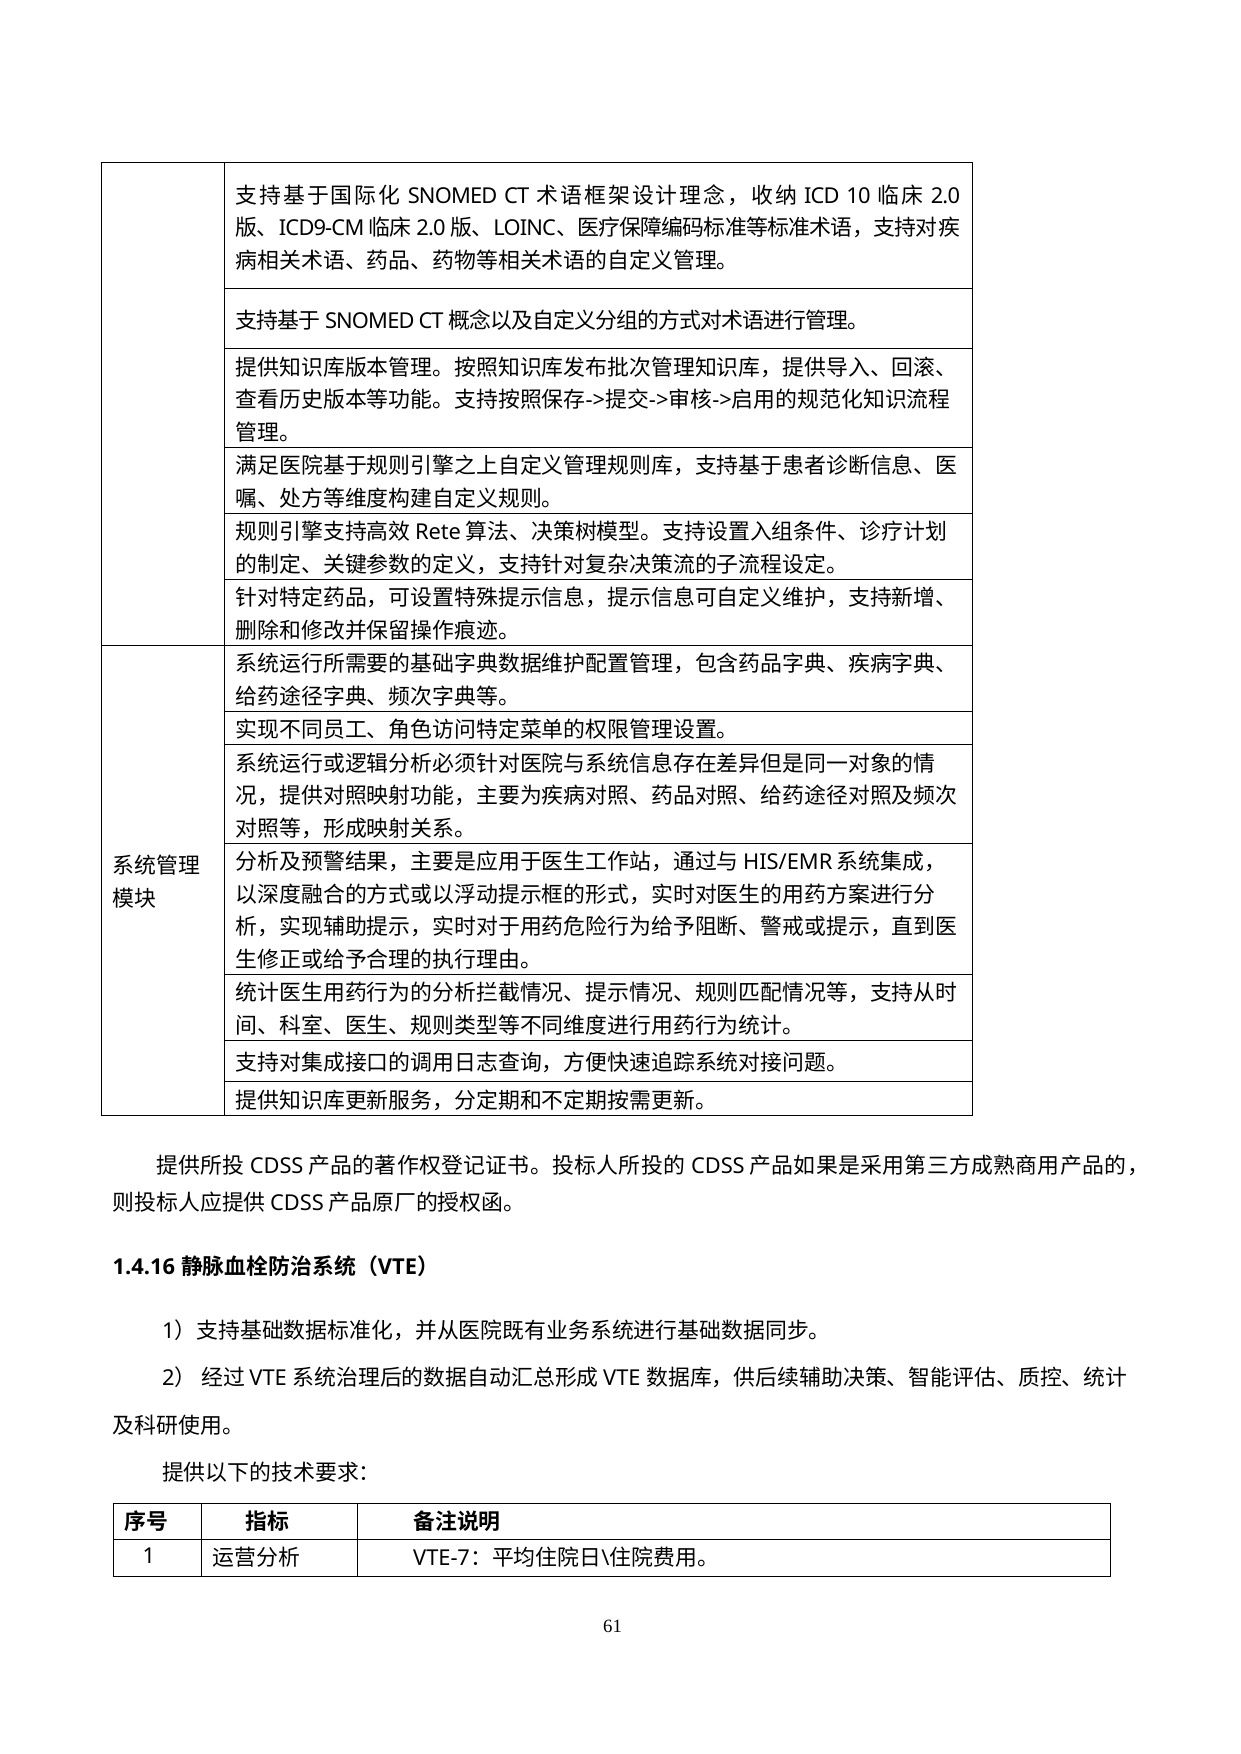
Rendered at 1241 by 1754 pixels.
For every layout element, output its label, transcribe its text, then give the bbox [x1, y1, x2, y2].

table_cell 分析及预警结果，主要是应用于医生工作站，通过与HIS/EMR系统集成，以深度融合的方式或以浮动提示框的形式，实时对医生的用药方案进行分析，实现辅助提示，实时对于用药危险行为给予阻断、警戒或提示，直到医生修正或给予合理的执行理由。 [225, 844, 972, 974]
table_cell 实现不同员工、角色访问特定菜单的权限管理设置。 [225, 712, 972, 744]
table_cell 针对特定药品，可设置特殊提示信息，提示信息可自定义维护，支持新增、删除和修改并保留操作痕迹。 [225, 580, 972, 645]
table_cell 支持基于国际化SNOMED CT术语框架设计理念，收纳ICD 10临床2.0版、ICD9-CM临床2.0版、LOINC、医疗保障编码标准等标准术语，支持对疾病相关术语、药品、药物等相关术语的自定义管理。 [225, 163, 972, 287]
table_cell 规则引擎支持高效Rete算法、决策树模型。支持设置入组条件、诊疗计划的制定、关键参数的定义，支持针对复杂决策流的子流程设定。 [225, 514, 972, 579]
table_cell 提供知识库版本管理。按照知识库发布批次管理知识库，提供导入、回滚、查看历史版本等功能。支持按照保存->提交->审核->启用的规范化知识流程管理。 [225, 349, 972, 447]
table_cell 运营分析 [202, 1540, 357, 1576]
table_header 指标 [202, 1504, 357, 1539]
text 2） 经过VTE 系统治理后的数据自动汇总形成VTE 数据库，供后续辅助决策、智能评估、质控、统计及科研使用。 [112, 1360, 1128, 1439]
table_cell 支持对集成接口的调用日志查询，方便快速追踪系统对接问题。 [225, 1041, 972, 1081]
table_header 备注说明 [358, 1504, 1110, 1539]
table_header 序号 [114, 1504, 201, 1539]
subtitle 静脉血栓防治系统（VTE） [112, 1248, 1128, 1281]
text 提供所投CDSS产品的著作权登记证书。投标人所投的CDSS产品如果是采用第三方成熟商用产品的，则投标人应提供CDSS产品原厂的授权函。 [112, 1148, 1128, 1217]
table_cell 1 [114, 1540, 201, 1576]
text 提供以下的技术要求： [112, 1455, 1128, 1487]
table_cell 满足医院基于规则引擎之上自定义管理规则库，支持基于患者诊断信息、医嘱、处方等维度构建自定义规则。 [225, 448, 972, 513]
text 1）支持基础数据标准化，并从医院既有业务系统进行基础数据同步。 [112, 1313, 1128, 1344]
table_cell 提供知识库更新服务，分定期和不定期按需更新。 [225, 1082, 972, 1115]
table_cell 系统管理模块 [102, 646, 224, 1115]
table_cell 支持基于SNOMED CT概念以及自定义分组的方式对术语进行管理。 [225, 289, 972, 348]
table_cell 统计医生用药行为的分析拦截情况、提示情况、规则匹配情况等，支持从时间、科室、医生、规则类型等不同维度进行用药行为统计。 [225, 975, 972, 1040]
table_cell 系统运行所需要的基础字典数据维护配置管理，包含药品字典、疾病字典、给药途径字典、频次字典等。 [225, 646, 972, 711]
table_cell VTE-7：平均住院日\住院费用。 [358, 1540, 1110, 1576]
table_cell 系统运行或逻辑分析必须针对医院与系统信息存在差异但是同一对象的情况，提供对照映射功能，主要为疾病对照、药品对照、给药途径对照及频次对照等，形成映射关系。 [225, 745, 972, 843]
